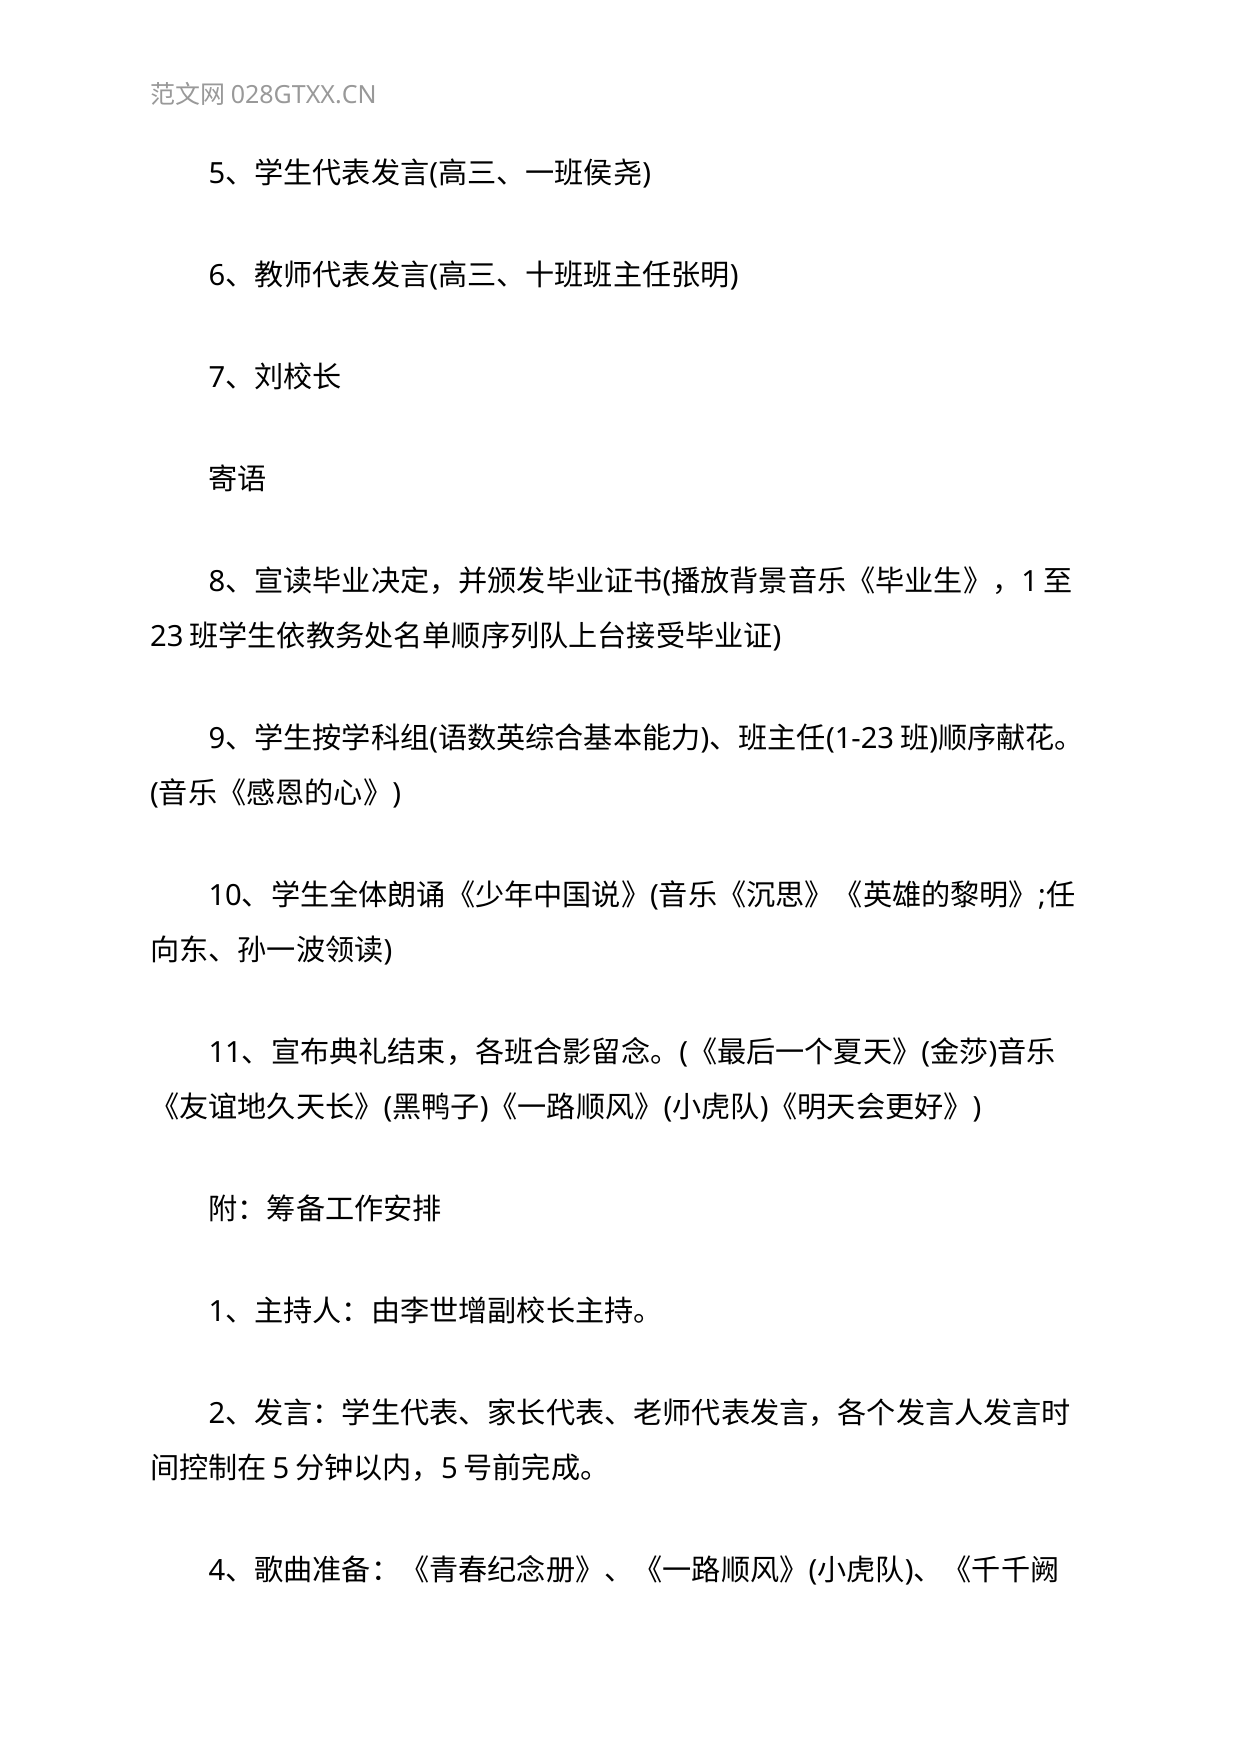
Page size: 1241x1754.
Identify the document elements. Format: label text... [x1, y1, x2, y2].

text 7、刘校长 [150, 354, 1090, 396]
text 附：筹备工作安排 [150, 1186, 1090, 1228]
text 寄语 [150, 456, 1090, 498]
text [150, 1546, 1090, 1589]
text 1、主持人：由李世增副校长主持。 [150, 1287, 1090, 1330]
text 9、学生按学科组(语数英综合基本能力)、班主任(1-23班)顺序献花。(音乐《感恩的心》) [150, 715, 1090, 812]
text 2、发言：学生代表、家长代表、老师代表发言，各个发言人发言时间控制在5分钟以内，5号前完成。 [150, 1389, 1090, 1487]
text 11、宣布典礼结束，各班合影留念。(《最后一个夏天》(金莎)音乐《友谊地久天长》(黑鸭子)《一路顺风》(小虎队)《明天会更好》) [150, 1029, 1090, 1126]
text 8、宣读毕业决定，并颁发毕业证书(播放背景音乐《毕业生》，1至23班学生依教务处名单顺序列队上台接受毕业证) [150, 558, 1090, 655]
text 5、学生代表发言(高三、一班侯尧) [150, 150, 1090, 192]
text 10、学生全体朗诵《少年中国说》(音乐《沉思》《英雄的黎明》;任向东、孙一波领读) [150, 872, 1090, 969]
text 6、教师代表发言(高三、十班班主任张明) [150, 252, 1090, 294]
